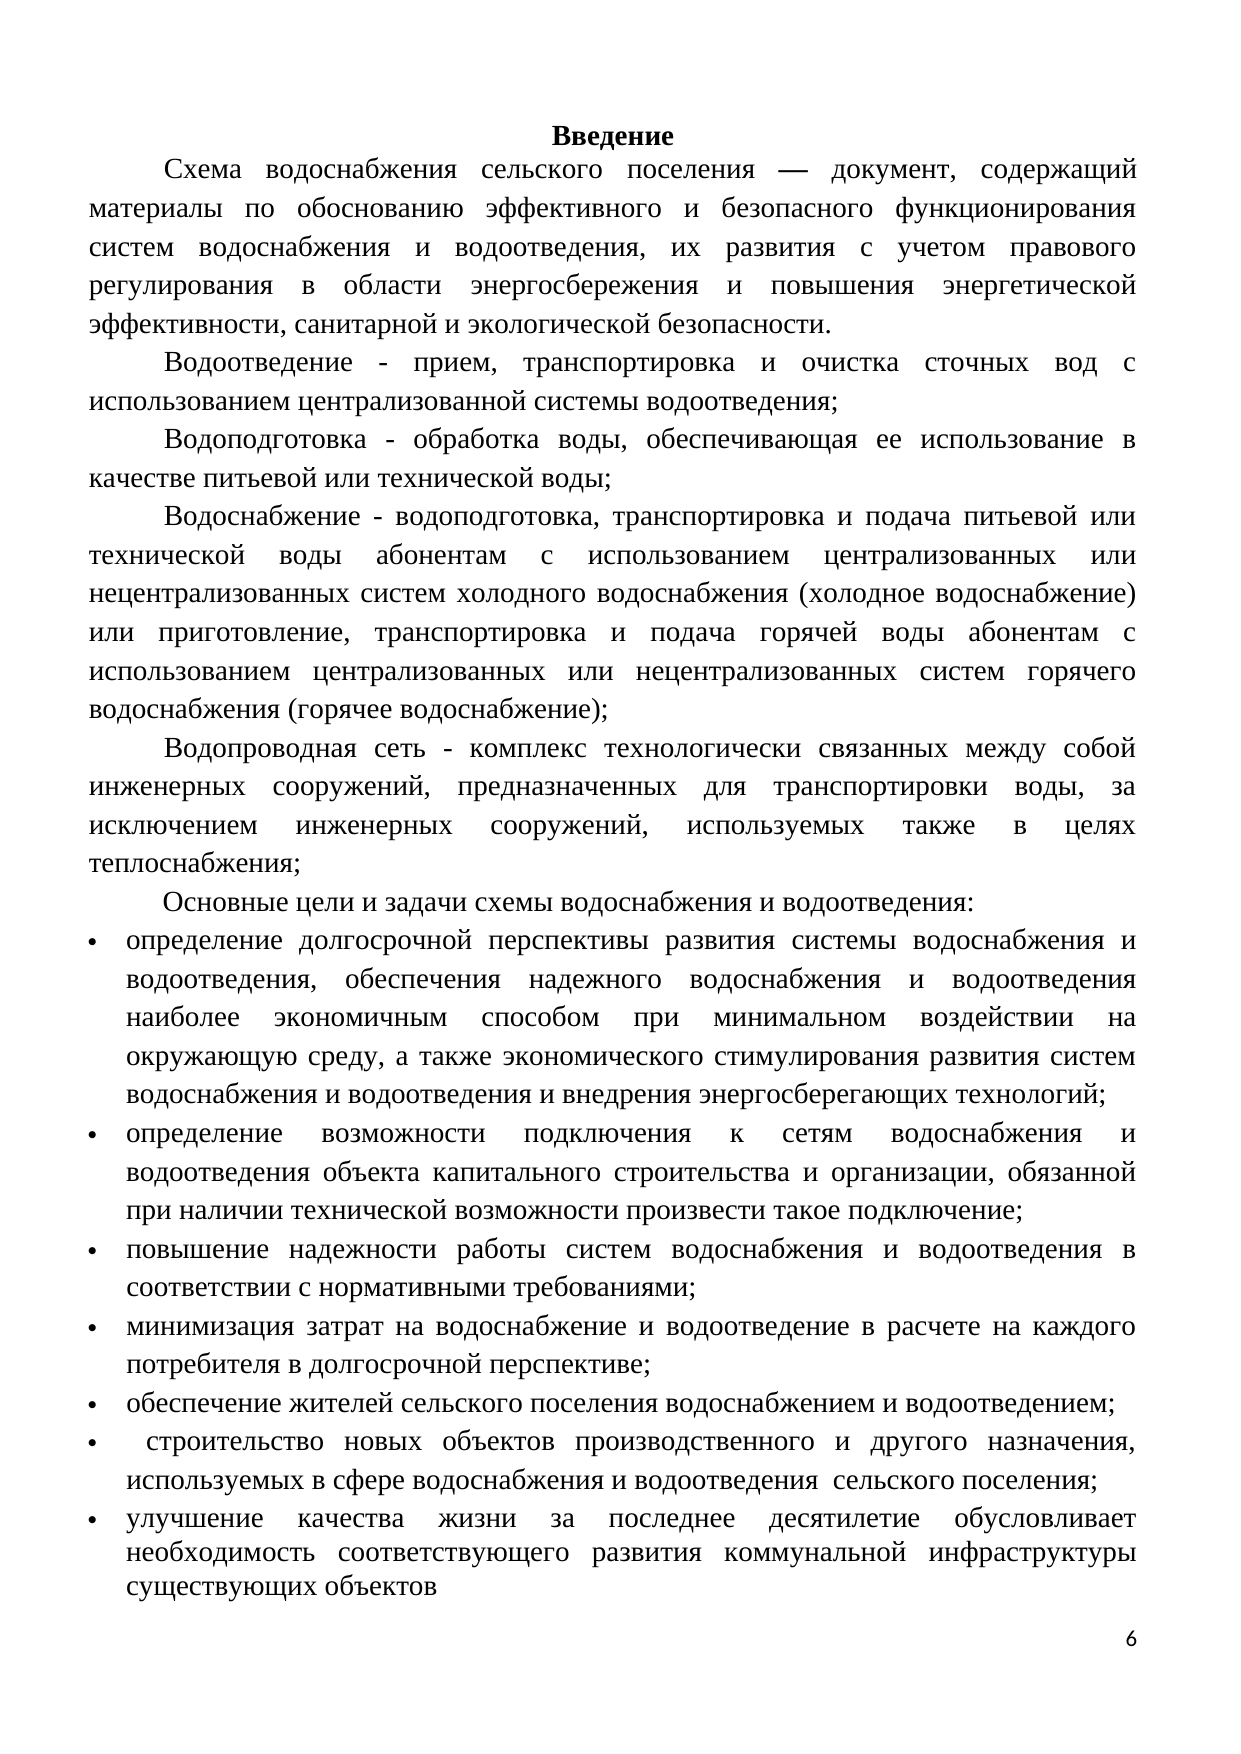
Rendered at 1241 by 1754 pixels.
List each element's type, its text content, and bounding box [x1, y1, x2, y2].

text Схема водоснабжения сельского поселения — документ, содержащий материалы по обоснованию эффективного и безопасного функционирования систем водоснабжения и водоотведения, их развития с учетом правового регулирования в области энергосбережения и повышения энергетической эффективности, санитарной и экологической безопасности. [88, 152, 1137, 339]
text Водопроводная сеть - комплекс технологически связанных между собой инженерных сооружений, предназначенных для транспортировки воды, за исключением инженерных сооружений, используемых также в целях теплоснабжения; [88, 730, 1137, 879]
subtitle Введение [88, 118, 1137, 152]
list улучшение качества жизни за последнее десятилетие обусловливает необходимость соответствующего развития коммунальной инфраструктуры существующих объектов [88, 1501, 1137, 1601]
text Водоподготовка - обработка воды, обеспечивающая ее использование в качестве питьевой или технической воды; [88, 421, 1137, 493]
list повышение надежности работы систем водоснабжения и водоотведения в соответствии с нормативными требованиями; [88, 1231, 1137, 1303]
text Основные цели и задачи схемы водоснабжения и водоотведения: [88, 884, 1137, 917]
list определение долгосрочной перспективы развития системы водоснабжения и водоотведения, обеспечения надежного водоснабжения и водоотведения наиболее экономичным способом при минимальном воздействии на окружающую среду, а также экономического стимулирования развития систем водоснабжения и водоотведения и внедрения энергосберегающих технологий; [88, 922, 1137, 1110]
text Водоотведение - прием, транспортировка и очистка сточных вод с использованием централизованной системы водоотведения; [88, 344, 1137, 416]
list минимизация затрат на водоснабжение и водоотведение в расчете на каждого потребителя в долгосрочной перспективе; [88, 1308, 1137, 1380]
list определение возможности подключения к сетям водоснабжения и водоотведения объекта капитального строительства и организации, обязанной при наличии технической возможности произвести такое подключение; [88, 1115, 1137, 1226]
text Водоснабжение - водоподготовка, транспортировка и подача питьевой или технической воды абонентам с использованием централизованных или нецентрализованных систем холодного водоснабжения (холодное водоснабжение) или приготовление, транспортировка и подача горячей воды абонентам с использованием централизованных или нецентрализованных систем горячего водоснабжения (горячее водоснабжение); [88, 498, 1137, 725]
list строительство новых объектов производственного и другого назначения, используемых в сфере водоснабжения и водоотведения сельского поселения; [88, 1423, 1137, 1496]
list обеспечение жителей сельского поселения водоснабжением и водоотведением; [88, 1385, 1137, 1418]
